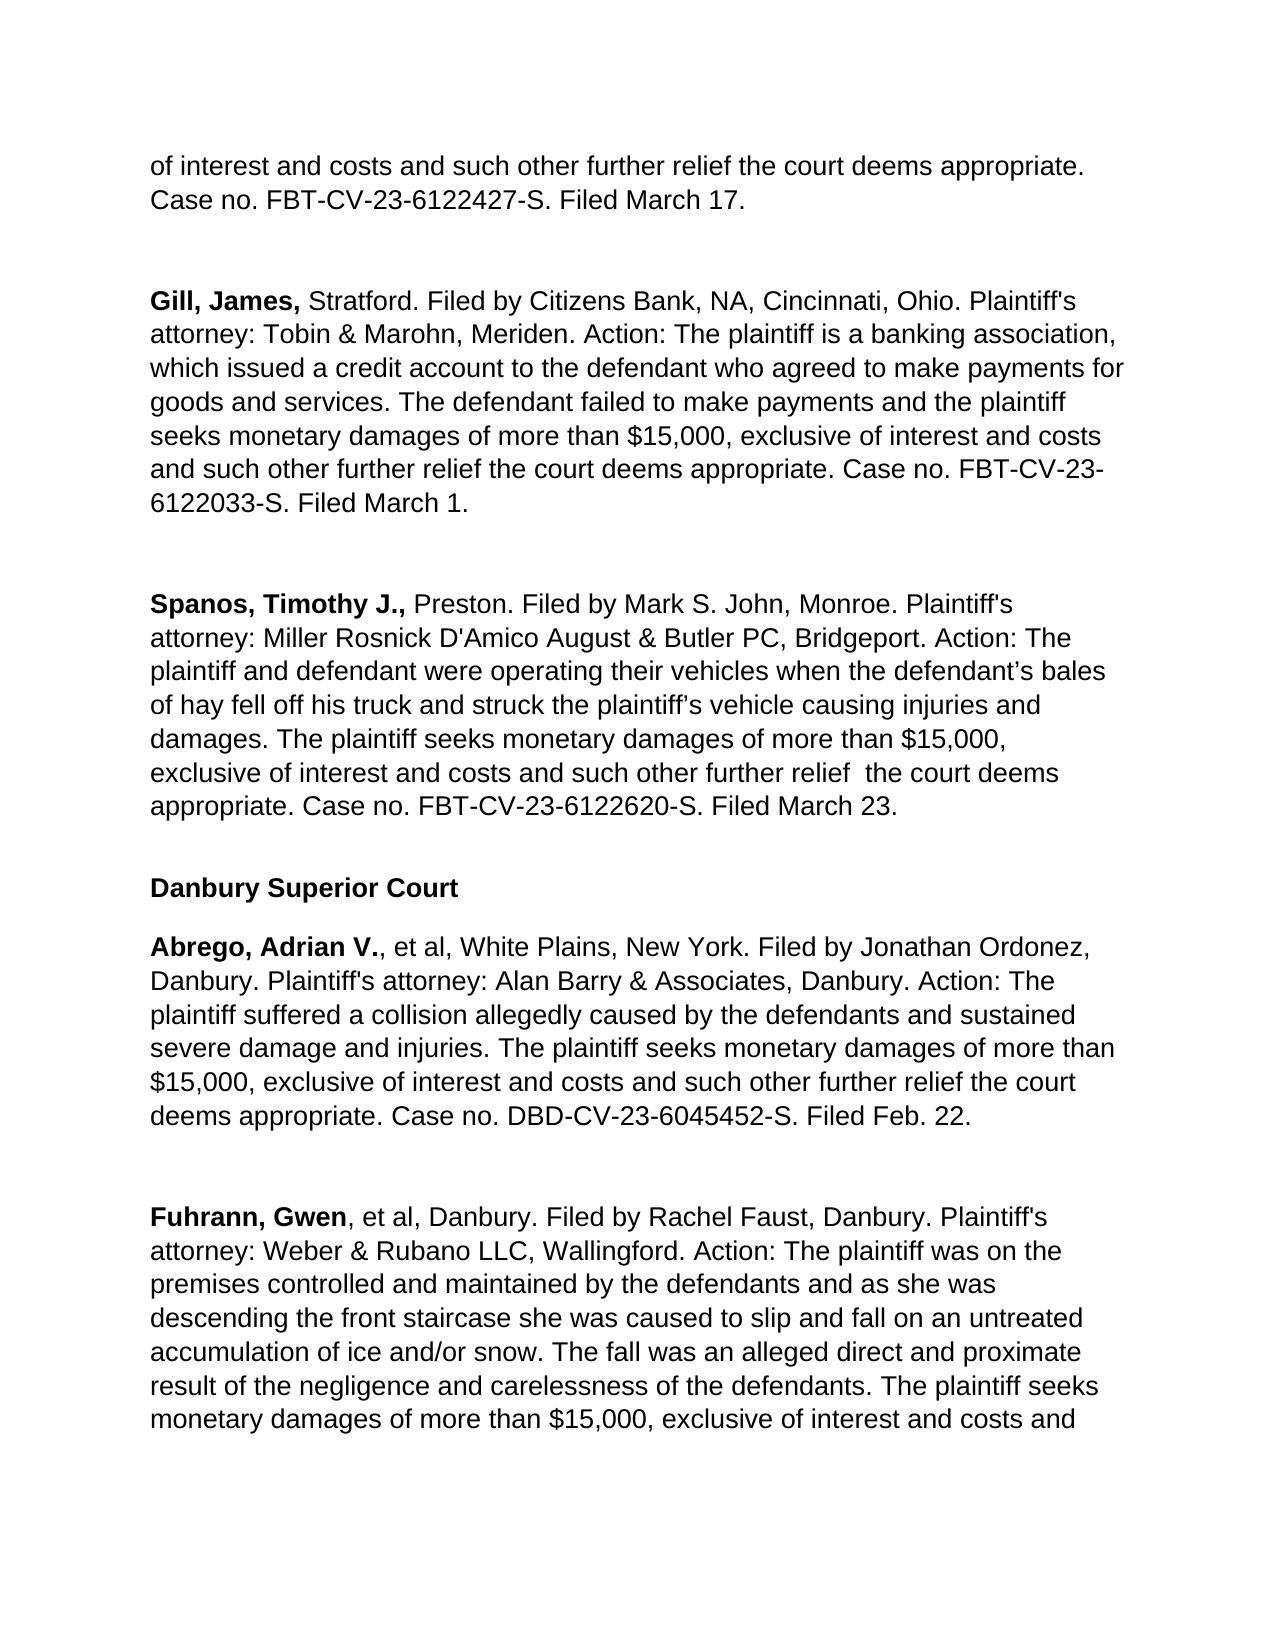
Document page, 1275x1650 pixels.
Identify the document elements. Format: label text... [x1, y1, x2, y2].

text Spanos, Timothy J., Preston. Filed by Mark S. John, Monroe. Plaintiff's attorney: Miller Rosnick D'Amico August & Butler PC, Bridgeport. Action: The plaintiff and defendant were operating their vehicles when the defendant’s bales of hay fell off his truck and struck the plaintiff’s vehicle causing injuries and damages. The plaintiff seeks monetary damages of more than $15,000, exclusive of interest and costs and such other further relief the court deems appropriate. Case no. FBT-CV-23-6122620-S. Filed March 23. [150, 588, 1125, 822]
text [150, 150, 1125, 215]
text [150, 1201, 1125, 1434]
text Abrego, Adrian V., et al, White Plains, New York. Filed by Jonathan Ordonez, Danbury. Plaintiff's attorney: Alan Barry & Associates, Danbury. Action: The plaintiff suffered a collision allegedly caused by the defendants and sustained severe damage and injuries. The plaintiff seeks monetary damages of more than $15,000, exclusive of interest and costs and such other further relief the court deems appropriate. Case no. DBD-CV-23-6045452-S. Filed Feb. 22. [150, 931, 1125, 1131]
text Gill, James, Stratford. Filed by Citizens Bank, NA, Cincinnati, Ohio. Plaintiff's attorney: Tobin & Marohn, Meriden. Action: The plaintiff is a banking association, which issued a credit account to the defendant who agreed to make payments for goods and services. The defendant failed to make payments and the plaintiff seeks monetary damages of more than $15,000, exclusive of interest and costs and such other further relief the court deems appropriate. Case no. FBT-CV-23-6122033-S. Filed March 1. [150, 284, 1125, 518]
text Danbury Superior Court [150, 872, 1125, 903]
